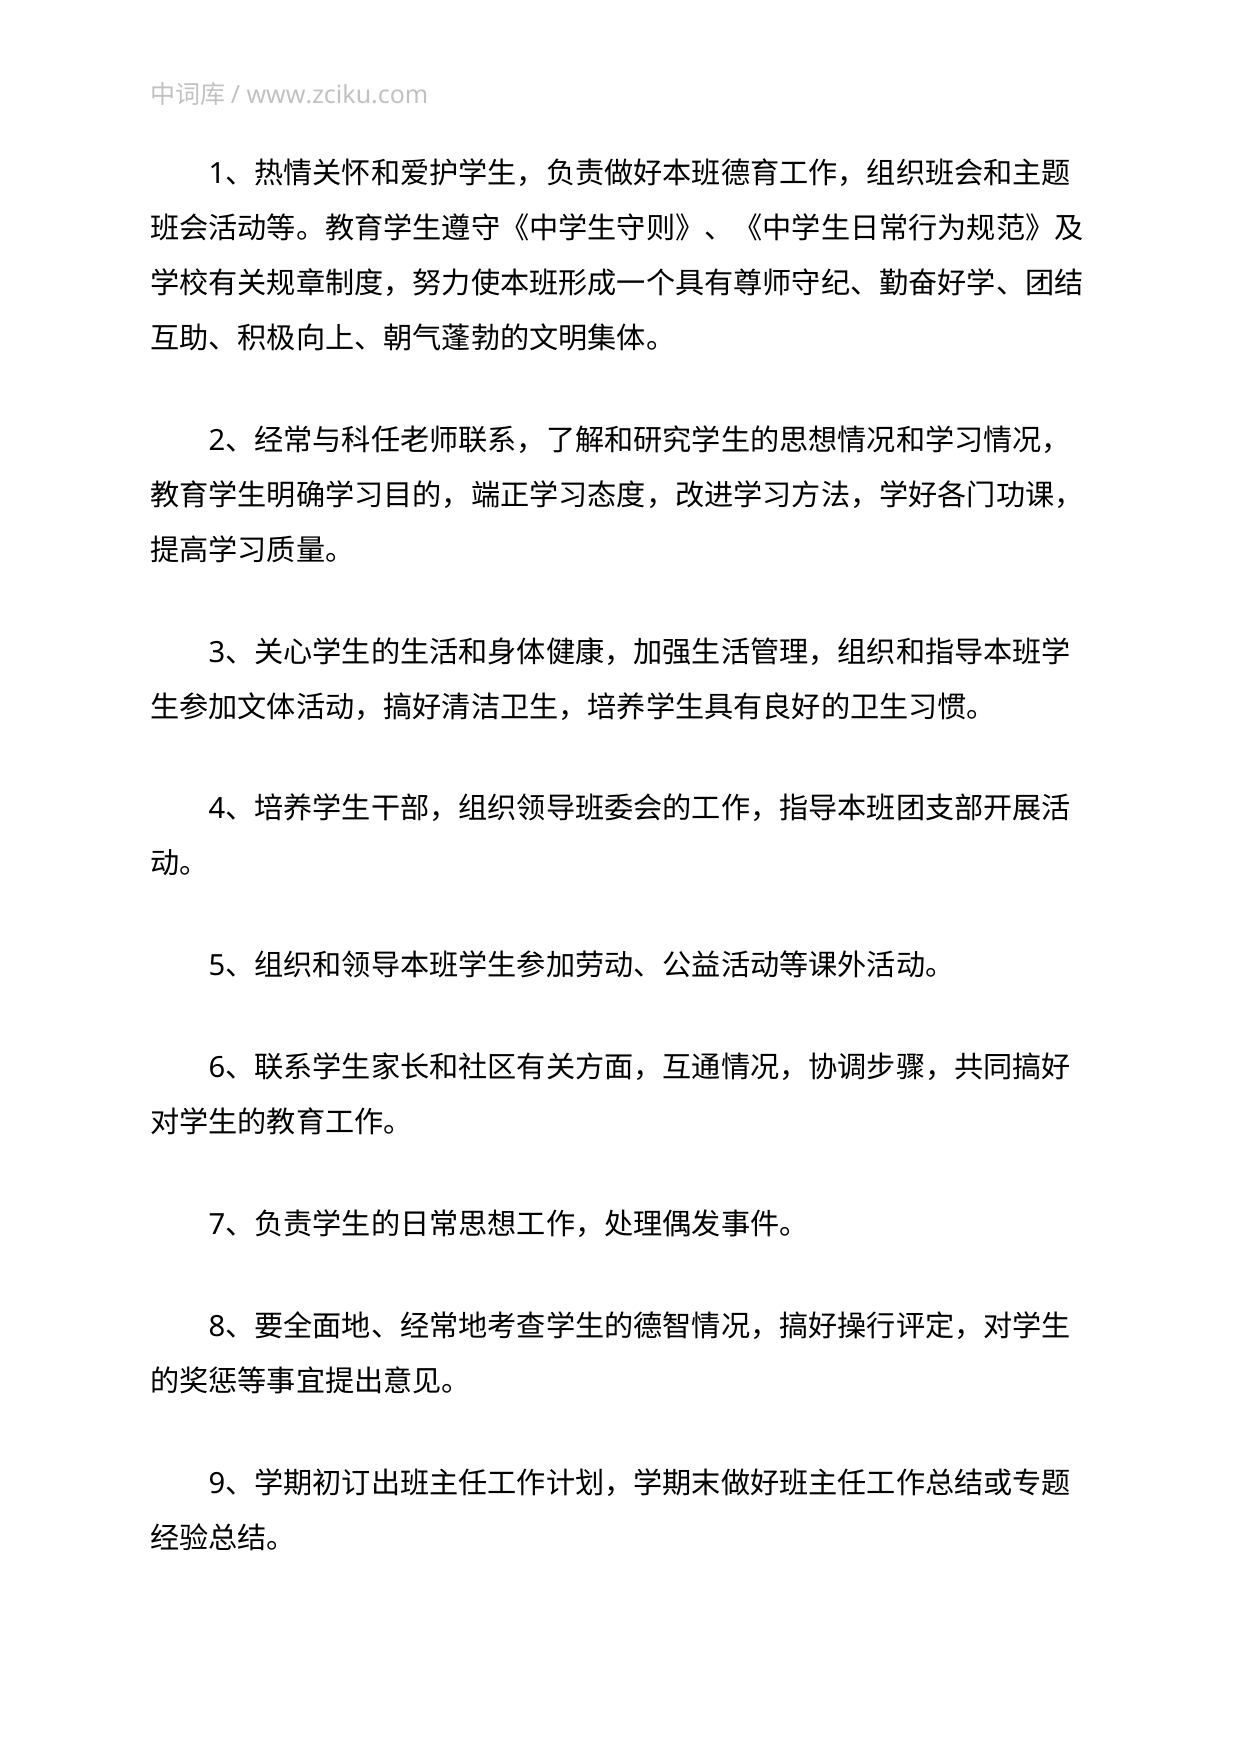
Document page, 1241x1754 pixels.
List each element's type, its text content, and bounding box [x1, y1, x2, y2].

text 2、经常与科任老师联系，了解和研究学生的思想情况和学习情况，教育学生明确学习目的，端正学习态度，改进学习方法，学好各门功课，提高学习质量。 [150, 417, 1090, 569]
text 3、关心学生的生活和身体健康，加强生活管理，组织和指导本班学生参加文体活动，搞好清洁卫生，培养学生具有良好的卫生习惯。 [150, 628, 1090, 726]
text 1、热情关怀和爱护学生，负责做好本班德育工作，组织班会和主题班会活动等。教育学生遵守《中学生守则》、《中学生日常行为规范》及学校有关规章制度，努力使本班形成一个具有尊师守纪、勤奋好学、团结互助、积极向上、朝气蓬勃的文明集体。 [150, 150, 1090, 357]
text 7、负责学生的日常思想工作，处理偶发事件。 [150, 1201, 1090, 1243]
text 8、要全面地、经常地考查学生的德智情况，搞好操行评定，对学生的奖惩等事宜提出意见。 [150, 1302, 1090, 1400]
text 5、组织和领导本班学生参加劳动、公益活动等课外活动。 [150, 942, 1090, 984]
text 4、培养学生干部，组织领导班委会的工作，指导本班团支部开展活动。 [150, 785, 1090, 882]
text 6、联系学生家长和社区有关方面，互通情况，协调步骤，共同搞好对学生的教育工作。 [150, 1044, 1090, 1141]
text 9、学期初订出班主任工作计划，学期末做好班主任工作总结或专题经验总结。 [150, 1459, 1090, 1557]
